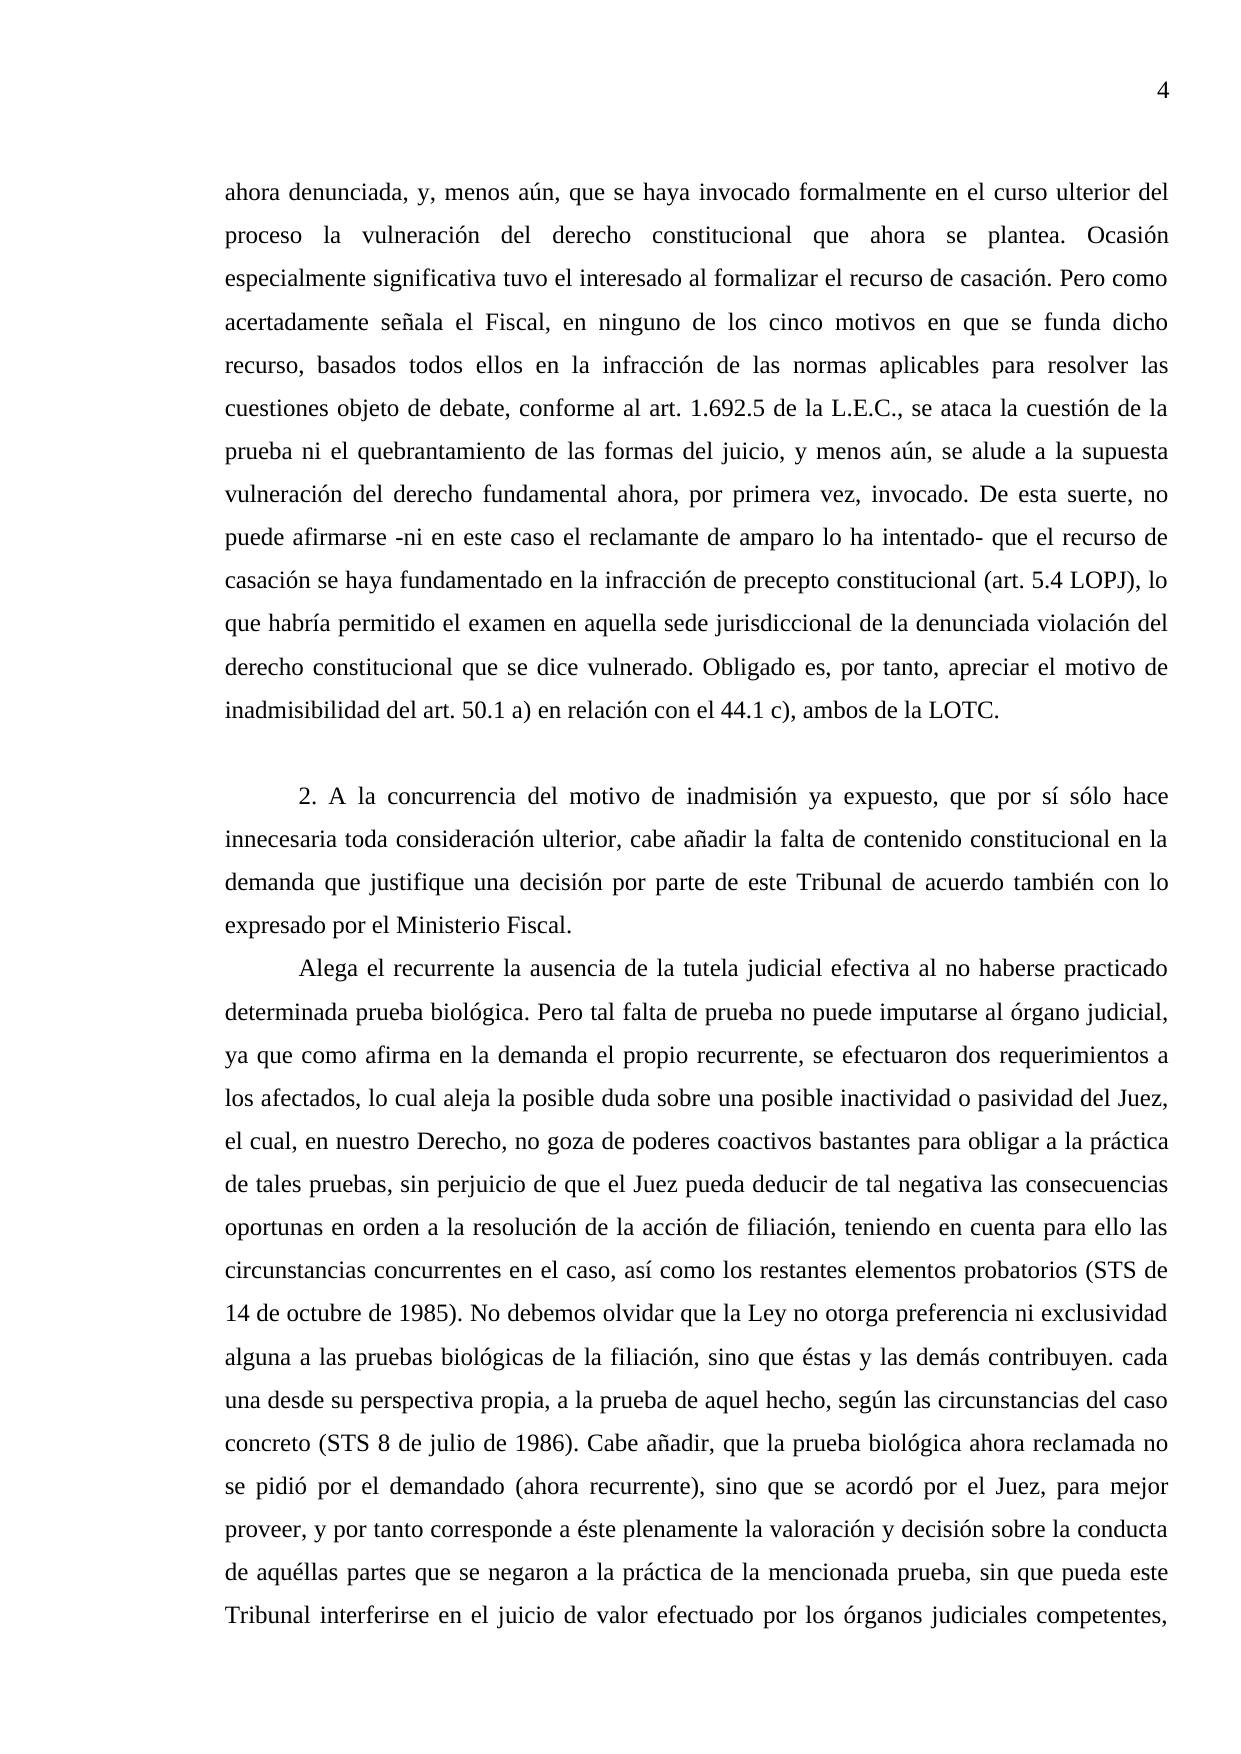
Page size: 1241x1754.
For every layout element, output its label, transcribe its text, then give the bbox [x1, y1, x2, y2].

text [224, 953, 1169, 1629]
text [224, 177, 1169, 723]
text 2. A la concurrencia del motivo de inadmisión ya expuesto, que por sí sólo hace innecesaria toda consideración ulterior, cabe añadir la falta de contenido constitucional en la demanda que justifique una decisión por parte de este Tribunal de acuerdo también con lo expresado por el Ministerio Fiscal. [224, 781, 1169, 939]
